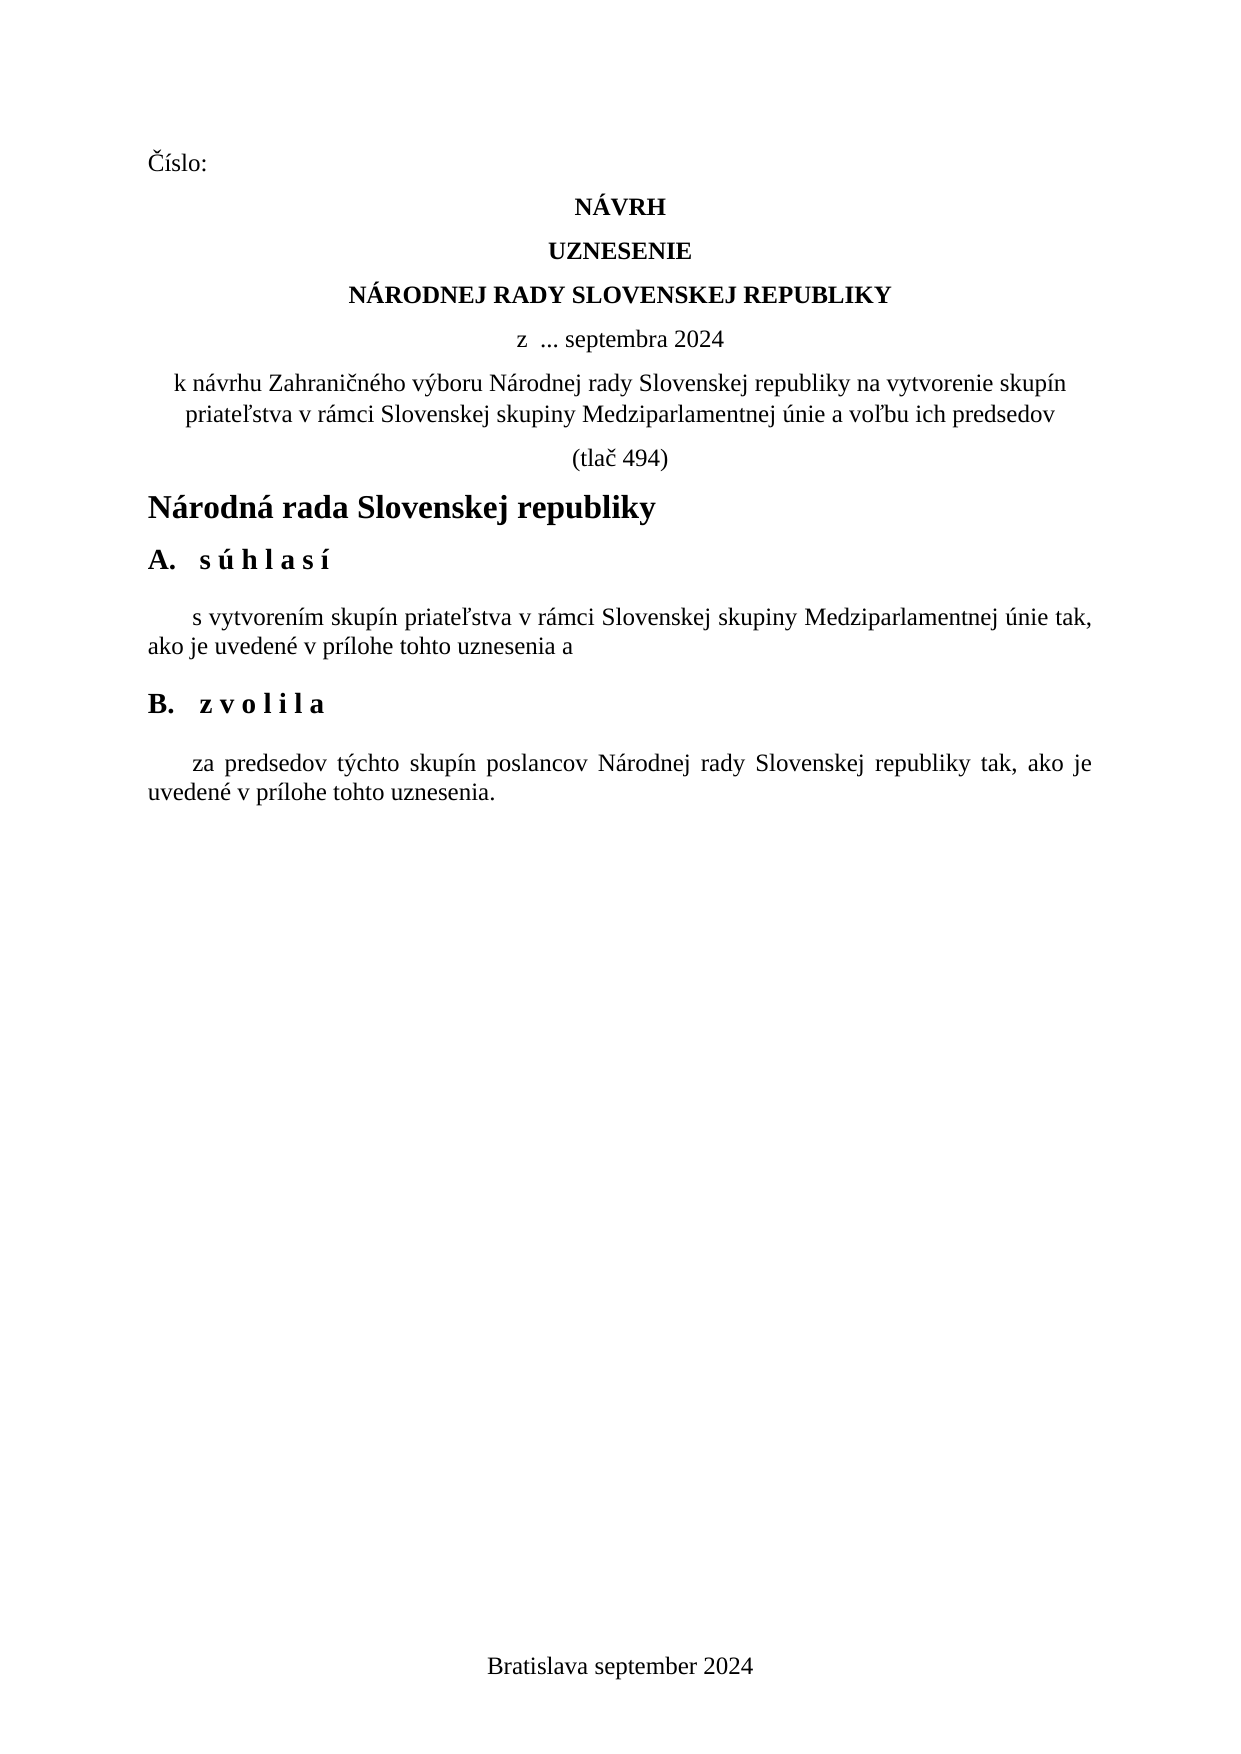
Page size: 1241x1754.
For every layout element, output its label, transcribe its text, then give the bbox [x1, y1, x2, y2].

list z v o l i l a [148, 686, 1093, 719]
text k návrhu Zahraničného výboru Národnej rady Slovenskej republiky na vytvorenie skupín priateľstva v rámci Slovenskej skupiny Medziparlamentnej únie a voľbu ich predsedov [148, 368, 1093, 428]
text s vytvorením skupín priateľstva v rámci Slovenskej skupiny Medziparlamentnej únie tak, ako je uvedené v prílohe tohto uznesenia a [148, 602, 1093, 659]
list s ú h l a s í [148, 542, 1093, 576]
text Národná rada Slovenskej republiky [148, 488, 1093, 526]
text (tlač 494) [148, 443, 1093, 472]
text NÁVRH [148, 192, 1093, 220]
text z ... septembra 2024 [148, 324, 1093, 353]
text UZNESENIE [148, 236, 1093, 264]
text NÁRODNEJ RADY SLOVENSKEJ REPUBLIKY [148, 280, 1093, 308]
text Číslo: [148, 148, 1093, 176]
text za predsedov týchto skupín poslancov Národnej rady Slovenskej republiky tak, ako je uvedené v prílohe tohto uznesenia. [148, 748, 1093, 806]
